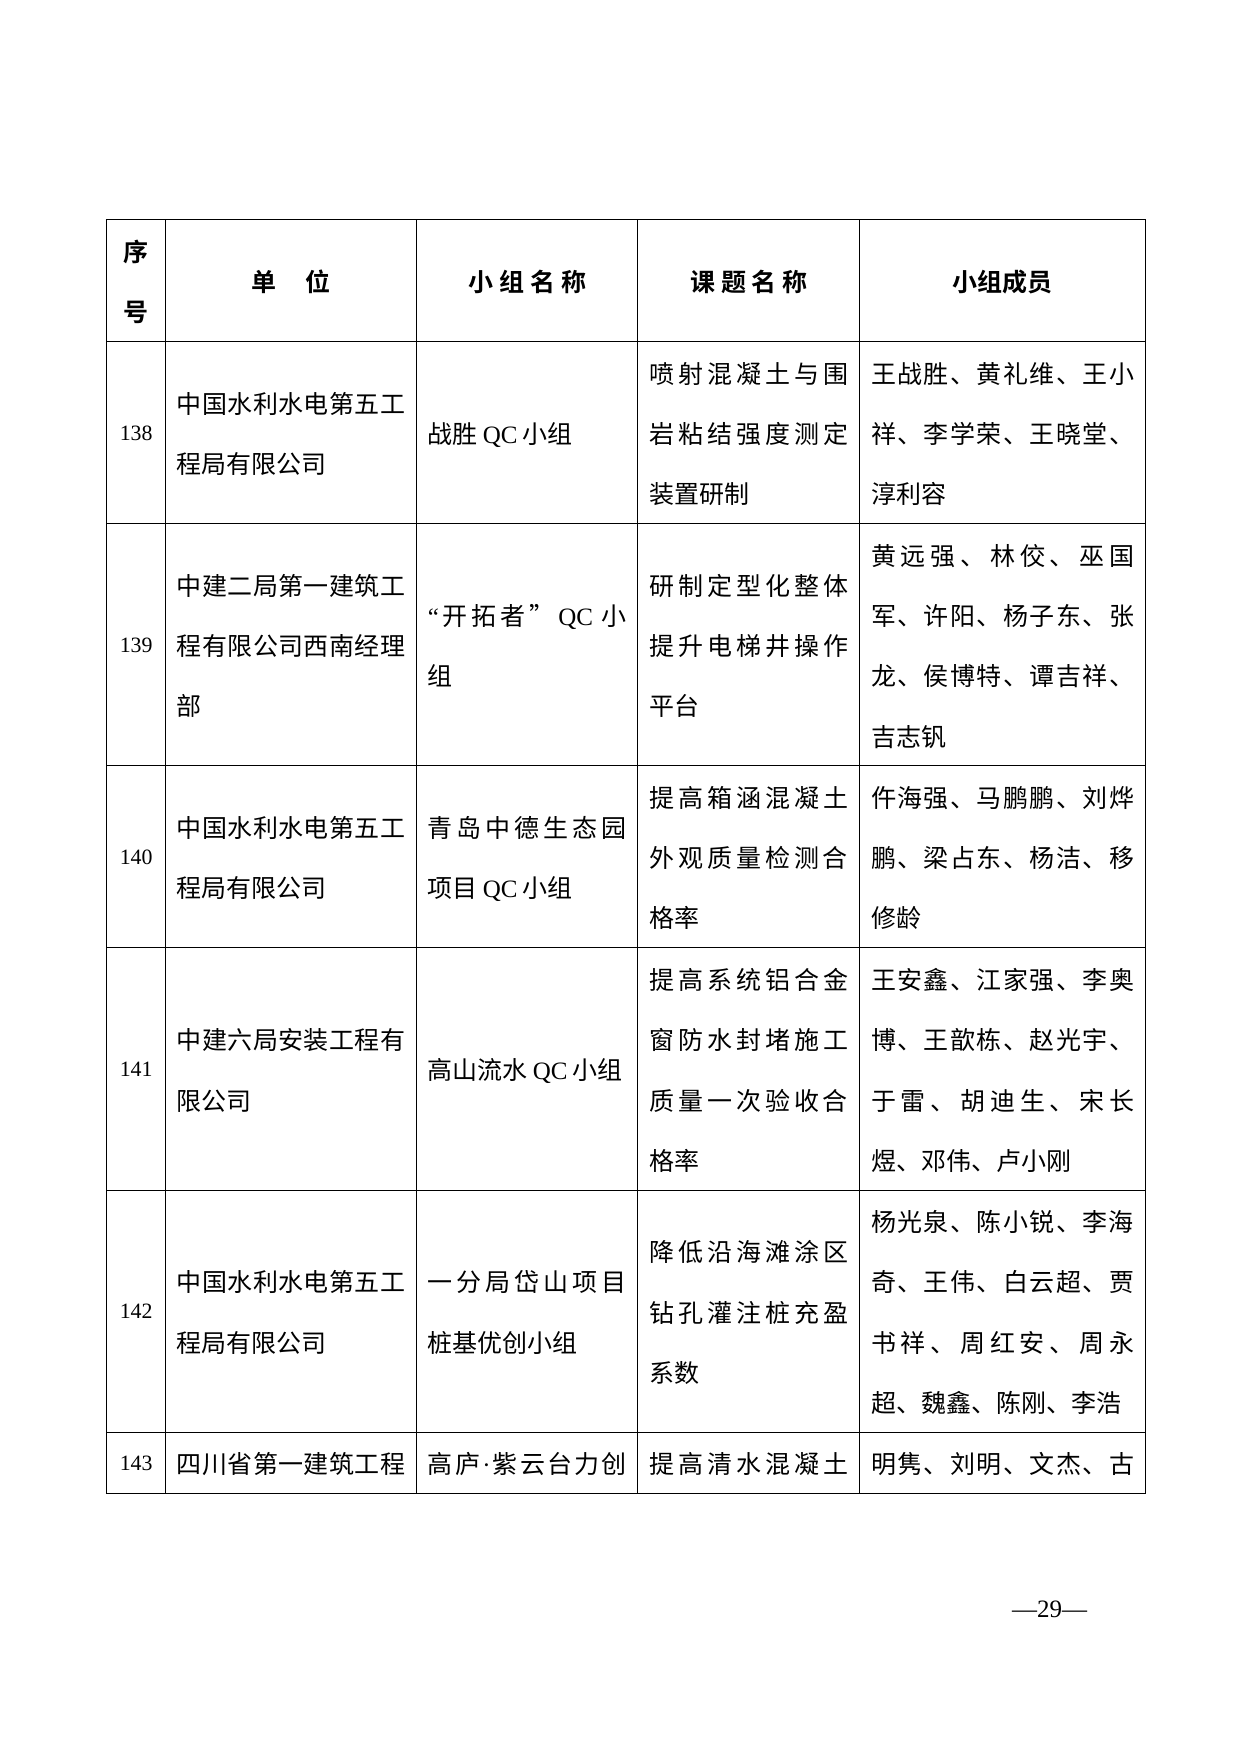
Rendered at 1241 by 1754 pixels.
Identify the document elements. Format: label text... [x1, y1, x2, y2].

table_cell 140 [107, 766, 165, 947]
table_cell 143 [107, 1433, 165, 1493]
table_cell 降低沿海滩涂区钻孔灌注桩充盈系数 [638, 1191, 859, 1432]
table_cell 黄远强、林佼、巫国军、许阳、杨子东、张龙、侯博特、谭吉祥、吉志钒 [860, 524, 1145, 765]
table_cell 杨光泉、陈小锐、李海奇、王伟、白云超、贾书祥、周红安、周永超、魏鑫、陈刚、李浩 [860, 1191, 1145, 1432]
table_cell 四川省第一建筑工程有限公司 [166, 1433, 416, 1493]
table_cell 中建六局安装工程有限公司 [166, 948, 416, 1189]
table_cell 提高箱涵混凝土外观质量检测合格率 [638, 766, 859, 947]
table_cell 中国水利水电第五工程局有限公司 [166, 1191, 416, 1432]
table_cell 提高清水混凝土墙面施工质量 [638, 1433, 859, 1493]
table_header 课 题 名 称 [638, 220, 859, 341]
table_cell 战胜QC小组 [417, 342, 637, 523]
table_cell 高庐·紫云台力创鲁班QC小组 [417, 1433, 637, 1493]
table_cell 青岛中德生态园项目QC小组 [417, 766, 637, 947]
table_cell 中国水利水电第五工程局有限公司 [166, 766, 416, 947]
table_cell 142 [107, 1191, 165, 1432]
table_cell 一分局岱山项目桩基优创小组 [417, 1191, 637, 1432]
table_cell 研制定型化整体提升电梯井操作平台 [638, 524, 859, 765]
table_header 小 组 名 称 [417, 220, 637, 341]
table_cell 提高系统铝合金窗防水封堵施工质量一次验收合格率 [638, 948, 859, 1189]
table_cell 王安鑫、江家强、李奥博、王歆栋、赵光宇、于雷、胡迪生、宋长煜、邓伟、卢小刚 [860, 948, 1145, 1189]
table_header 单 位 [166, 220, 416, 341]
table_cell 141 [107, 948, 165, 1189]
table_cell 高山流水QC小组 [417, 948, 637, 1189]
table_header 小组成员 [860, 220, 1145, 341]
table_cell 中建二局第一建筑工程有限公司西南经理部 [166, 524, 416, 765]
table_cell “开拓者”QC小组 [417, 524, 637, 765]
table_cell 喷射混凝土与围岩粘结强度测定装置研制 [638, 342, 859, 523]
table_cell 明隽、刘明、文杰、古栋升、龙菲菲、宾小龙、顾明伟、涂顺佳、申林、罗一夫 [860, 1433, 1145, 1493]
table_cell 138 [107, 342, 165, 523]
table_cell 王战胜、黄礼维、王小祥、李学荣、王晓堂、淳利容 [860, 342, 1145, 523]
table_cell 仵海强、马鹏鹏、刘烨鹏、梁占东、杨洁、移修龄 [860, 766, 1145, 947]
table_cell 139 [107, 524, 165, 765]
table_cell 中国水利水电第五工程局有限公司 [166, 342, 416, 523]
table_header 序号 [107, 220, 165, 341]
